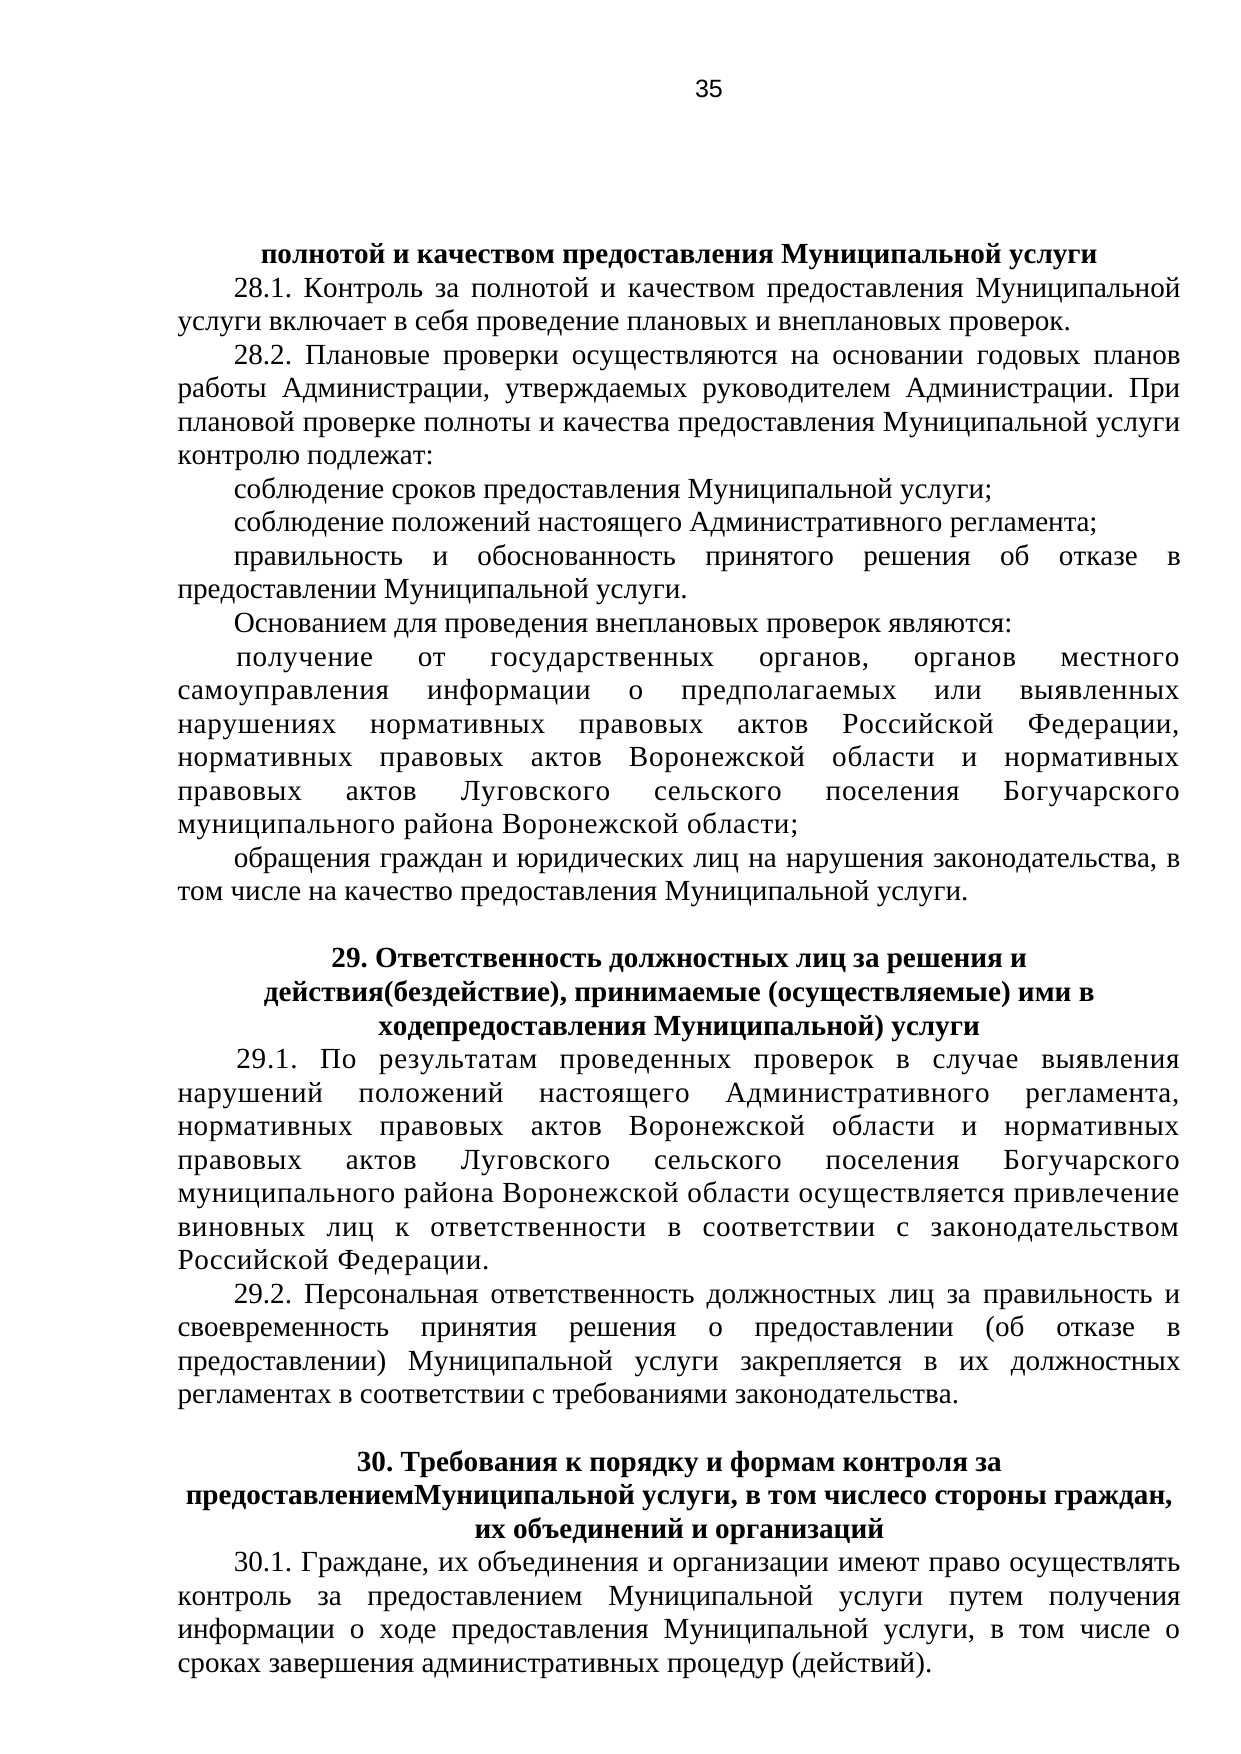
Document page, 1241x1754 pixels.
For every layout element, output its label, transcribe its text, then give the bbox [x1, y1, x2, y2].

text соблюдение сроков предоставления Муниципальной услуги; [177, 471, 1181, 504]
text получение от государственных органов, органов местного самоуправления информации о предполагаемых или выявленных нарушениях нормативных правовых актов Российской Федерации, нормативных правовых актов Воронежской области и нормативных правовых актов Луговского сельского поселения Богучарского муниципального района Воронежской области; [177, 639, 1181, 840]
title 30. Требования к порядку и формам контроля за предоставлениемМуниципальной услуги, в том числесо стороны граждан, их объединений и организаций [177, 1444, 1181, 1544]
text правильность и обоснованность принятого решения об отказе в предоставлении Муниципальной услуги. [177, 538, 1181, 605]
text 29.1. По результатам проведенных проверок в случае выявления нарушений положений настоящего Административного регламента, нормативных правовых актов Воронежской области и нормативных правовых актов Луговского сельского поселения Богучарского муниципального района Воронежской области осуществляется привлечение виновных лиц к ответственности в соответствии с законодательством Российской Федерации. [177, 1041, 1181, 1276]
title 29. Ответственность должностных лиц за решения и действия(бездействие), принимаемые (осуществляемые) ими в ходепредоставления Муниципальной) услуги [177, 941, 1181, 1041]
text соблюдение положений настоящего Административного регламента; [177, 504, 1181, 538]
text 30.1. Граждане, их объединения и организации имеют право осуществлять контроль за предоставлением Муниципальной услуги путем получения информации о ходе предоставления Муниципальной услуги, в том числе о сроках завершения административных процедур (действий). [177, 1544, 1181, 1678]
text 29.2. Персональная ответственность должностных лиц за правильность и своевременность принятия решения о предоставлении (об отказе в предоставлении) Муниципальной услуги закрепляется в их должностных регламентах в соответствии с требованиями законодательства. [177, 1276, 1181, 1410]
text Основанием для проведения внеплановых проверок являются: [177, 605, 1181, 639]
text 28.2. Плановые проверки осуществляются на основании годовых планов работы Администрации, утверждаемых руководителем Администрации. При плановой проверке полноты и качества предоставления Муниципальной услуги контролю подлежат: [177, 337, 1181, 471]
text 28.1. Контроль за полнотой и качеством предоставления Муниципальной услуги включает в себя проведение плановых и внеплановых проверок. [177, 270, 1181, 337]
text обращения граждан и юридических лиц на нарушения законодательства, в том числе на качество предоставления Муниципальной услуги. [177, 840, 1181, 907]
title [177, 236, 1181, 270]
